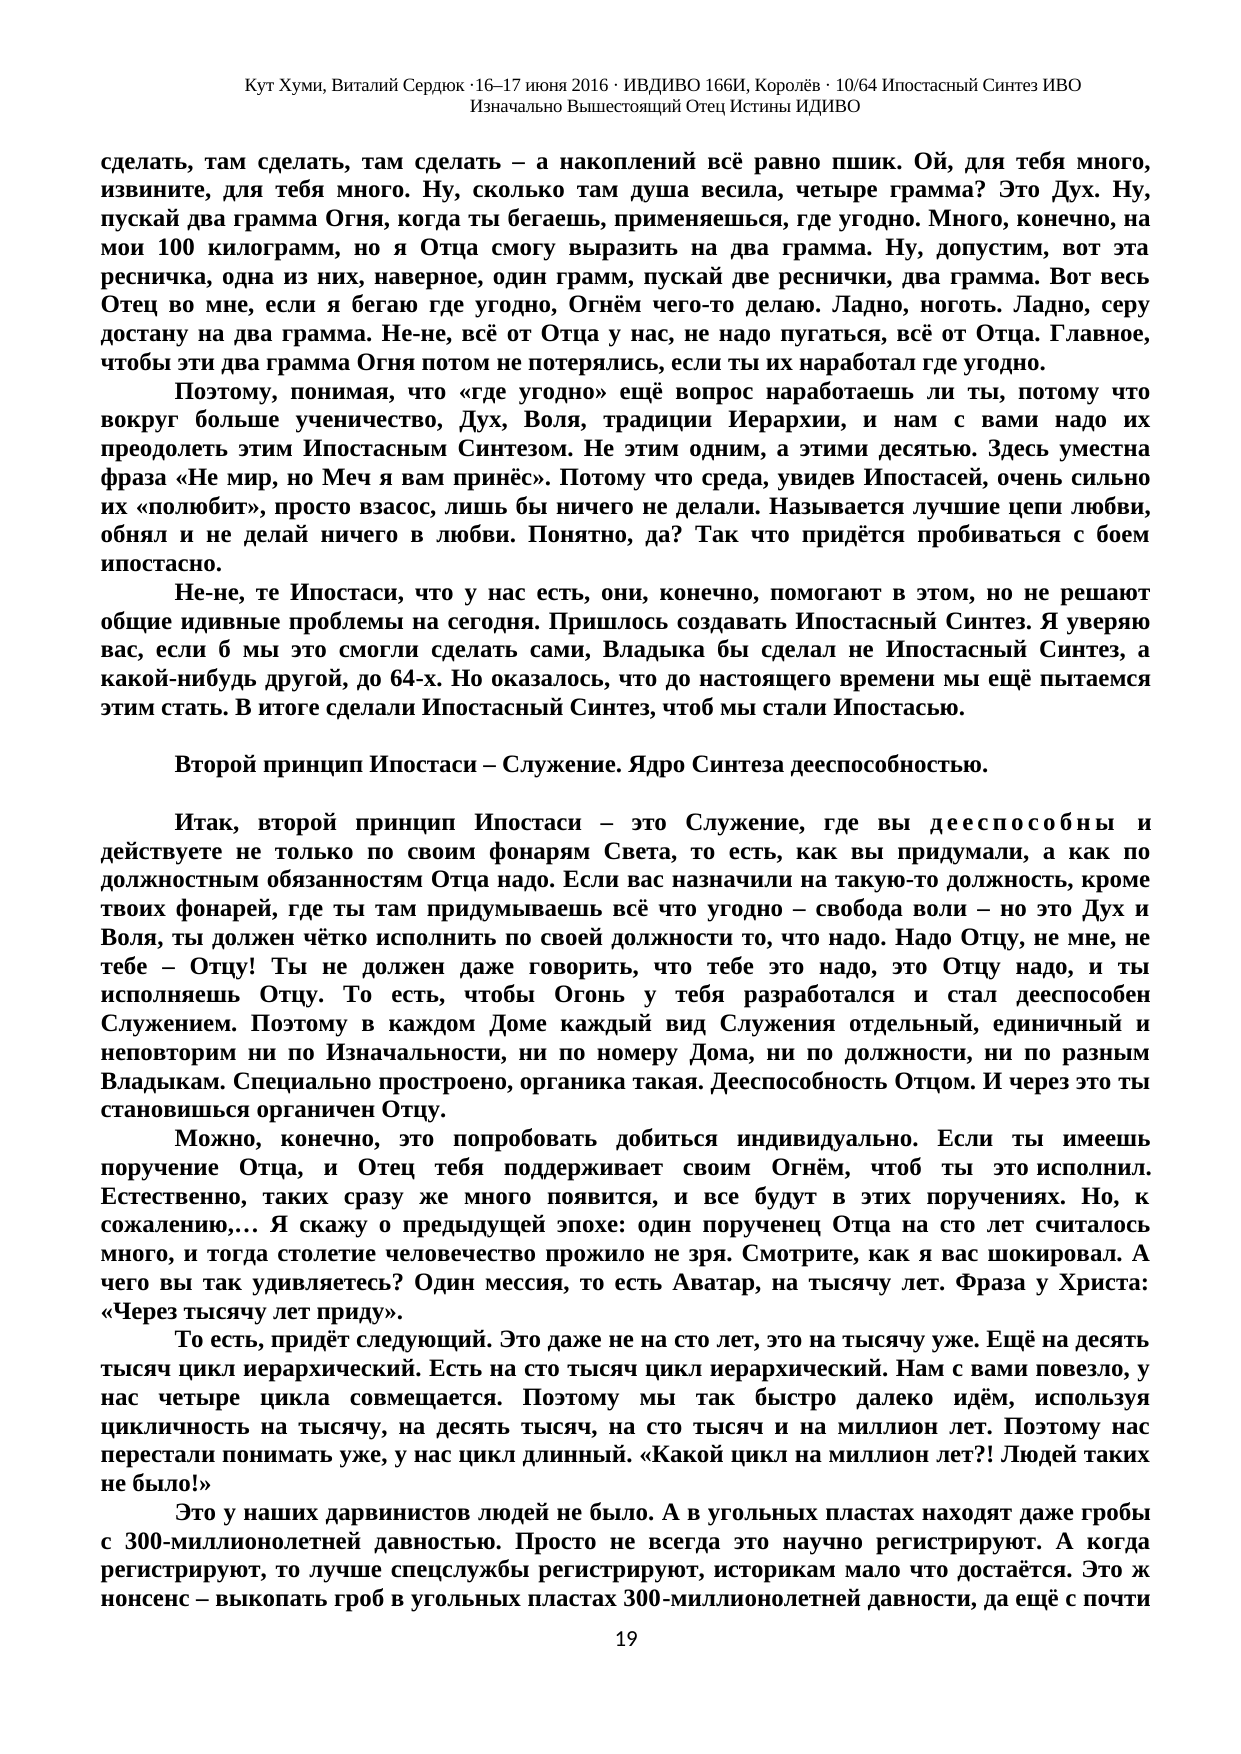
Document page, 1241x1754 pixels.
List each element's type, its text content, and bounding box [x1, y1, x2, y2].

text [100, 1497, 1152, 1612]
text То есть, придёт следующий. Это даже не на сто лет, это на тысячу уже. Ещё на десять тысяч цикл иерархический. Есть на сто тысяч цикл иерархический. Нам с вами повезло, у нас четыре цикла совмещается. Поэтому мы так быстро далеко идём, используя цикличность на тысячу, на десять тысяч, на сто тысяч и на миллион лет. Поэтому нас перестали понимать уже, у нас цикл длинный. «Какой цикл на миллион лет?! Людей таких не было!» [100, 1324, 1152, 1497]
text Итак, второй принцип Ипостаси – это Служение, где вы дееспособны и действуете не только по своим фонарям Света, то есть, как вы придумали, а как по должностным обязанностям Отца надо. Если вас назначили на такую-то должность, кроме твоих фонарей, где ты там придумываешь всё что угодно – свобода воли – но это Дух и Воля, ты должен чётко исполнить по своей должности то, что надо. Надо Отцу, не мне, не тебе – Отцу! Ты не должен даже говорить, что тебе это надо, это Отцу надо, и ты исполняешь Отцу. То есть, чтобы Огонь у тебя разработался и стал дееспособен Служением. Поэтому в каждом Доме каждый вид Служения отдельный, единичный и неповторим ни по Изначальности, ни по номеру Дома, ни по должности, ни по разным Владыкам. Специально простроено, органика такая. Дееспособность Отцом. И через это ты становишься органичен Отцу. [100, 807, 1152, 1123]
text Второй принцип Ипостаси – Служение. Ядро Синтеза дееспособностью. [100, 749, 1152, 778]
text Поэтому, понимая, что «где угодно» ещё вопрос наработаешь ли ты, потому что вокруг больше ученичество, Дух, Воля, традиции Иерархии, и нам с вами надо их преодолеть этим Ипостасным Синтезом. Не этим одним, а этими десятью. Здесь уместна фраза «Не мир, но Меч я вам принёс». Потому что среда, увидев Ипостасей, очень сильно их «полюбит», просто взасос, лишь бы ничего не делали. Называется лучшие цепи любви, обнял и не делай ничего в любви. Понятно, да? Так что придётся пробиваться с боем ипостасно. [100, 376, 1152, 577]
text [100, 146, 1152, 376]
text Не-не, те Ипостаси, что у нас есть, они, конечно, помогают в этом, но не решают общие идивные проблемы на сегодня. Пришлось создавать Ипостасный Синтез. Я уверяю вас, если б мы это смогли сделать сами, Владыка бы сделал не Ипостасный Синтез, а какой-нибудь другой, до 64-х. Но оказалось, что до настоящего времени мы ещё пытаемся этим стать. В итоге сделали Ипостасный Синтез, чтоб мы стали Ипостасью. [100, 577, 1152, 721]
text Можно, конечно, это попробовать добиться индивидуально. Если ты имеешь поручение Отца, и Отец тебя поддерживает своим Огнём, чтоб ты это исполнил. Естественно, таких сразу же много появится, и все будут в этих поручениях. Но, к сожалению,… Я скажу о предыдущей эпохе: один порученец Отца на сто лет считалось много, и тогда столетие человечество прожило не зря. Смотрите, как я вас шокировал. А чего вы так удивляетесь? Один мессия, то есть Аватар, на тысячу лет. Фраза у Христа: «Через тысячу лет приду». [100, 1123, 1152, 1324]
